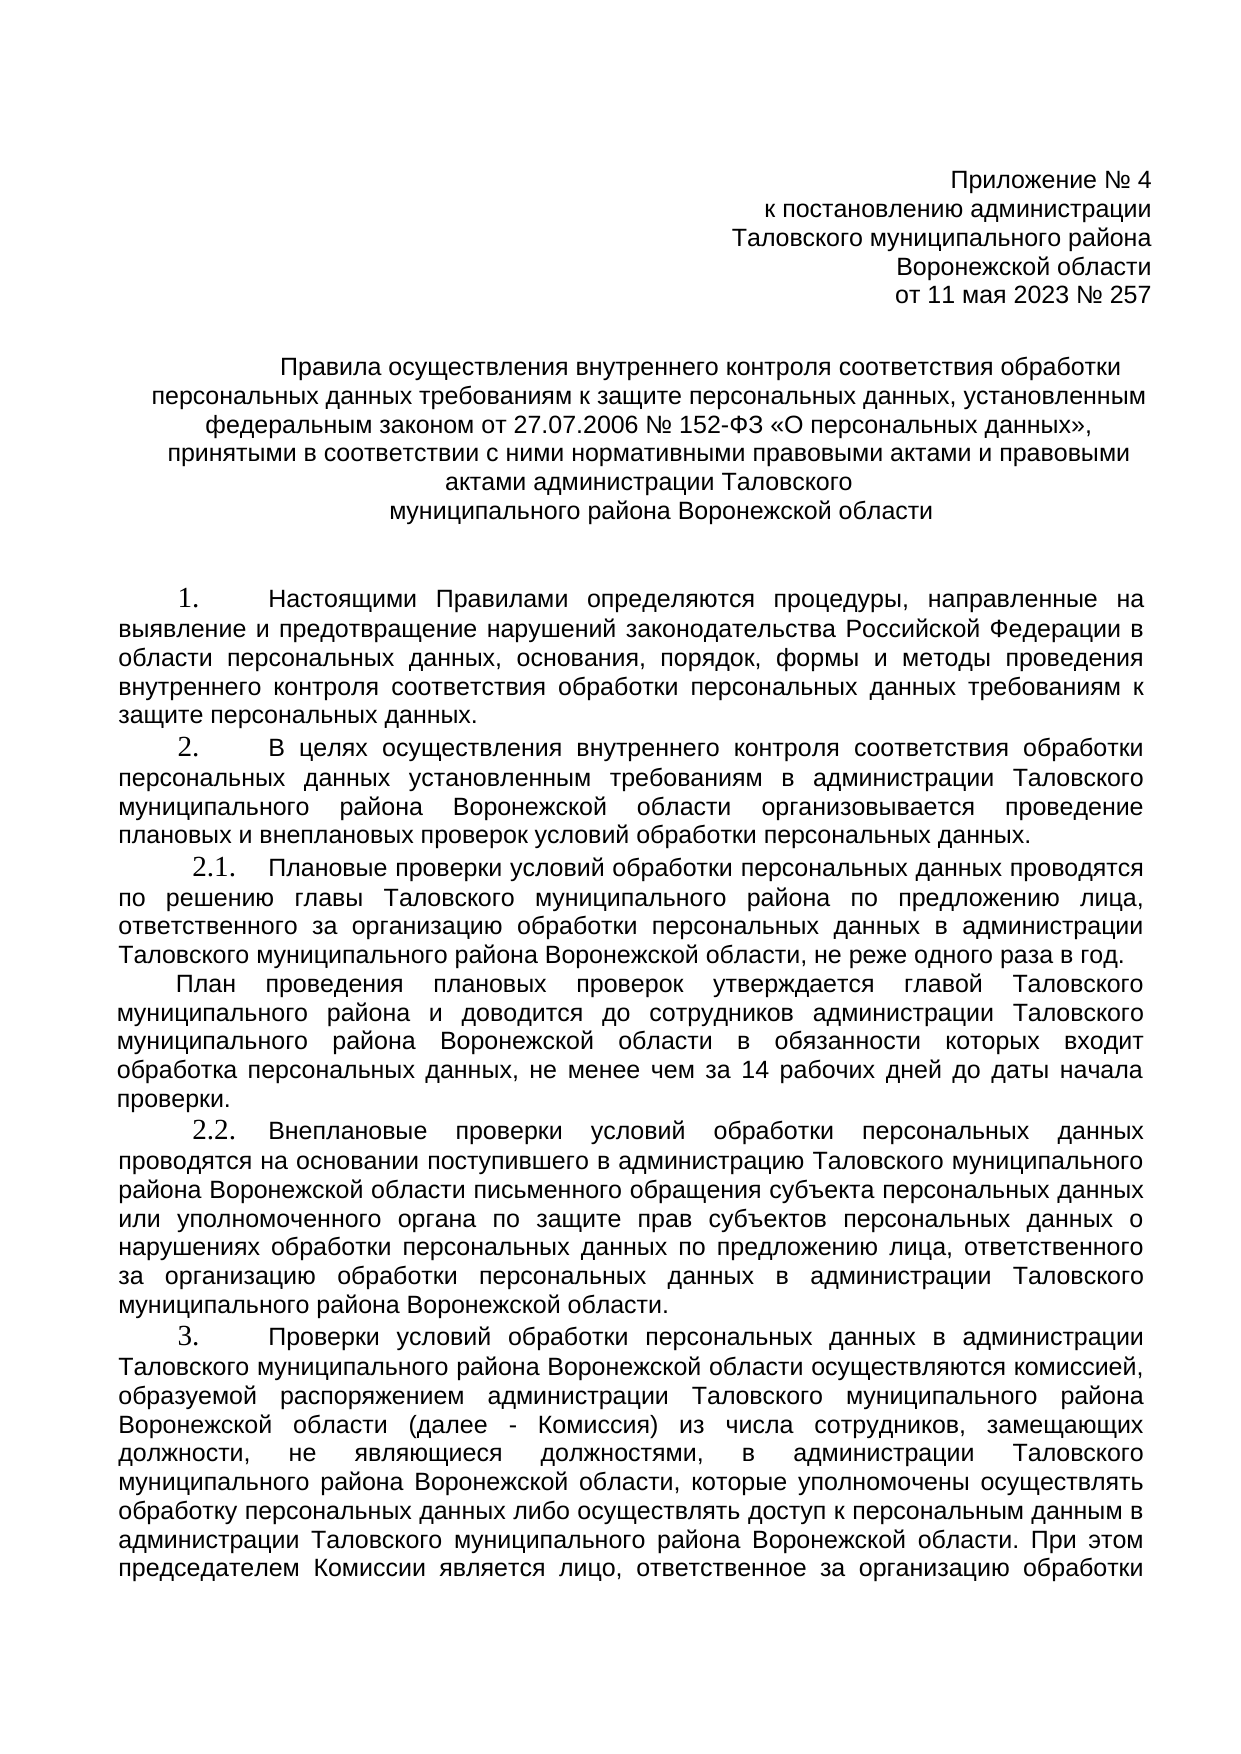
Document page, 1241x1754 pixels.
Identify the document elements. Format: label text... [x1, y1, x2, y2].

text Правила осуществления внутреннего контроля соответствия обработки персональных данных требованиям к защите персональных данных, установленным федеральным законом от 27.07.2006 № 152-ФЗ «О персональных данных», принятыми в соответствии с ними нормативными правовыми актами и правовыми актами администрации Таловского [146, 352, 1152, 496]
list Настоящими Правилами определяются процедуры, направленные на выявление и предотвращение нарушений законодательства Российской Федерации в области персональных данных, основания, порядок, формы и методы проведения внутреннего контроля соответствия обработки персональных данных требованиям к защите персональных данных. [118, 581, 1145, 729]
text Таловского муниципального района [118, 223, 1152, 252]
list Внеплановые проверки условий обработки персональных данных проводятся на основании поступившего в администрацию Таловского муниципального района Воронежской области письменного обращения субъекта персональных данных или уполномоченного органа по защите прав субъектов персональных данных о нарушениях обработки персональных данных по предложению лица, ответственного за организацию обработки персональных данных в администрации Таловского муниципального района Воронежской области. [118, 1112, 1145, 1318]
text к постановлению администрации [118, 194, 1152, 223]
text Приложение № 4 [118, 165, 1152, 194]
list В целях осуществления внутреннего контроля соответствия обработки персональных данных установленным требованиям в администрации Таловского муниципального района Воронежской области организовывается проведение плановых и внеплановых проверок условий обработки персональных данных. [118, 729, 1145, 849]
text План проведения плановых проверок утверждается главой Таловского муниципального района и доводится до сотрудников администрации Таловского муниципального района Воронежской области в обязанности которых входит обработка персональных данных, не менее чем за 14 рабочих дней до даты начала проверки. [117, 969, 1145, 1112]
text Воронежской области [118, 252, 1152, 280]
subtitle муниципального района Воронежской области [191, 496, 1072, 525]
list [118, 1318, 1145, 1582]
list Плановые проверки условий обработки персональных данных проводятся по решению главы Таловского муниципального района по предложению лица, ответственного за организацию обработки персональных данных в администрации Таловского муниципального района Воронежской области, не реже одного раза в год. [118, 849, 1145, 969]
text от 11 мая 2023 № 257 [118, 280, 1152, 309]
